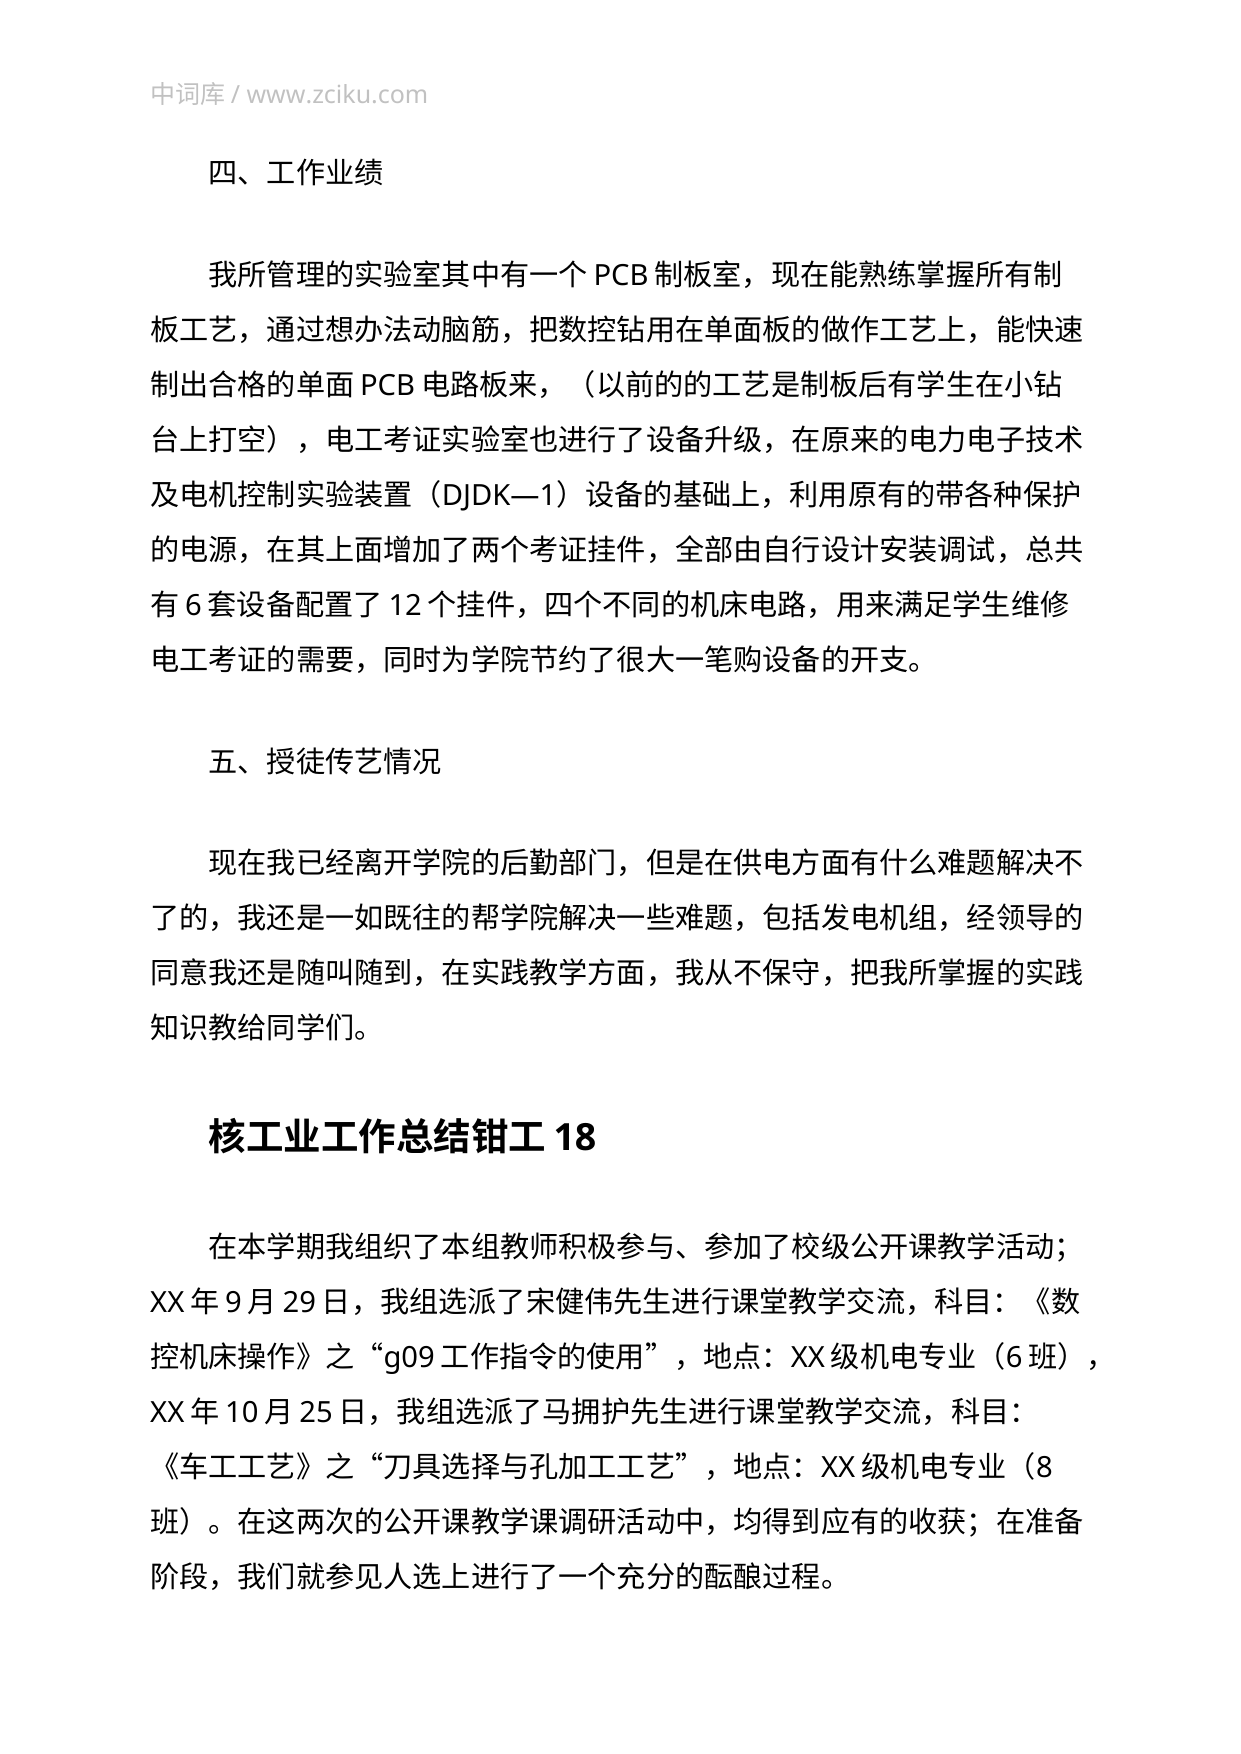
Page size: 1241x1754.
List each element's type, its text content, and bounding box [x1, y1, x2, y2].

text 五、授徒传艺情况 [150, 738, 1090, 781]
text 四、工作业绩 [150, 150, 1090, 192]
text 在本学期我组织了本组教师积极参与、参加了校级公开课教学活动；XX年9月29日，我组选派了宋健伟先生进行课堂教学交流，科目：《数控机床操作》之“g09工作指令的使用”，地点：XX级机电专业（6班），XX年10月25日，我组选派了马拥护先生进行课堂教学交流，科目：《车工工艺》之“刀具选择与孔加工工艺”，地点：XX级机电专业（8班）。在这两次的公开课教学课调研活动中，均得到应有的收获；在准备阶段，我们就参见人选上进行了一个充分的酝酿过程。 [150, 1224, 1090, 1596]
text 我所管理的实验室其中有一个PCB制板室，现在能熟练掌握所有制板工艺，通过想办法动脑筋，把数控钻用在单面板的做作工艺上，能快速制出合格的单面PCB电路板来，（以前的的工艺是制板后有学生在小钻台上打空），电工考证实验室也进行了设备升级，在原来的电力电子技术及电机控制实验装置（DJDK—1）设备的基础上，利用原有的带各种保护的电源，在其上面增加了两个考证挂件，全部由自行设计安装调试，总共有6套设备配置了12个挂件，四个不同的机床电路，用来满足学生维修电工考证的需要，同时为学院节约了很大一笔购设备的开支。 [150, 252, 1090, 679]
text 现在我已经离开学院的后勤部门，但是在供电方面有什么难题解决不了的，我还是一如既往的帮学院解决一些难题，包括发电机组，经领导的同意我还是随叫随到，在实践教学方面，我从不保守，把我所掌握的实践知识教给同学们。 [150, 840, 1090, 1047]
text 核工业工作总结钳工18 [150, 1106, 1090, 1161]
